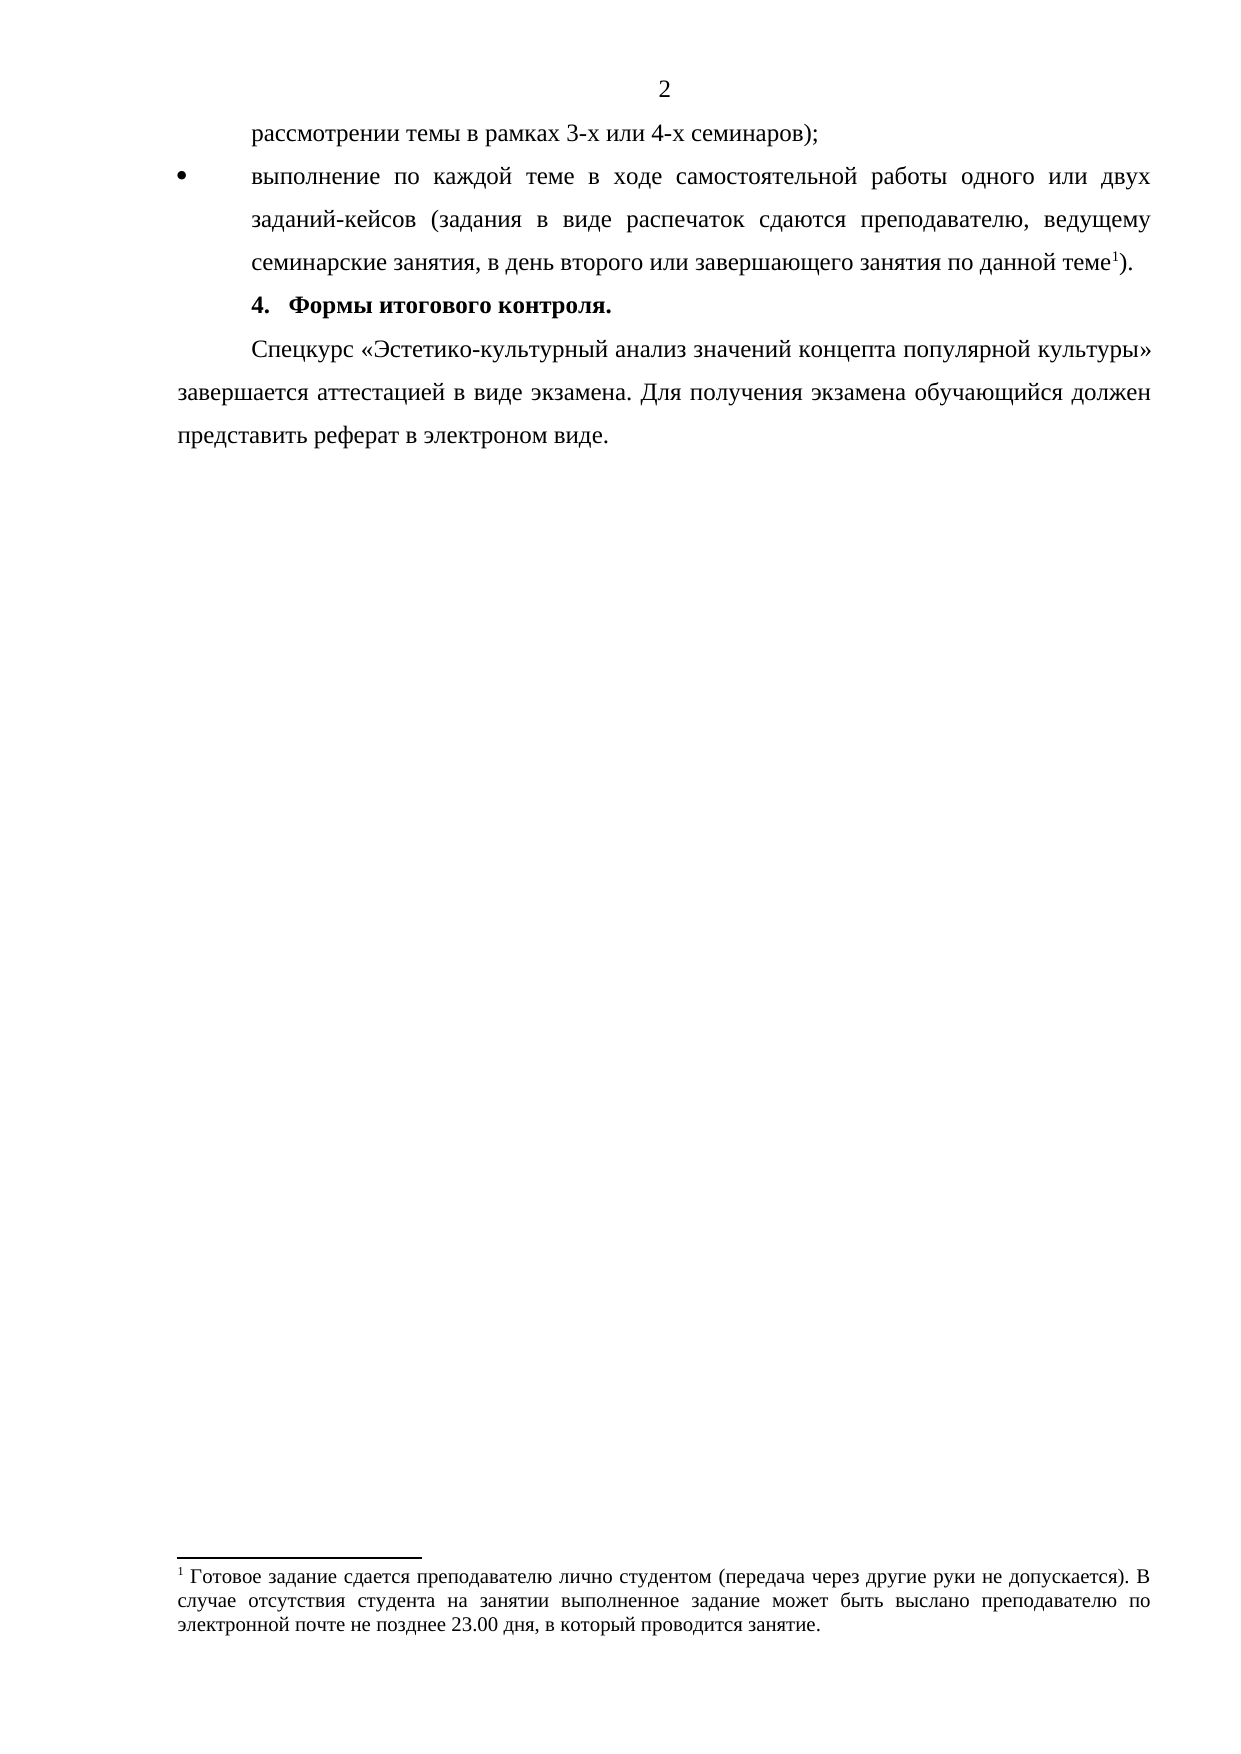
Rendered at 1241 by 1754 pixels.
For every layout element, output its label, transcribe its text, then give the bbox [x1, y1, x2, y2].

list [177, 118, 1152, 147]
text Спецкурс «Эстетико-культурный анализ значений концепта популярной культуры» завершается аттестацией в виде экзамена. Для получения экзамена обучающийся должен представить реферат в электроном виде. [177, 334, 1152, 449]
list Формы итогового контроля. [251, 291, 1152, 319]
list выполнение по каждой теме в ходе самостоятельной работы одного или двух заданий-кейсов (задания в виде распечаток сдаются преподавателю, ведущему семинарские занятия, в день второго или завершающего занятия по данной теме). [177, 161, 1152, 276]
